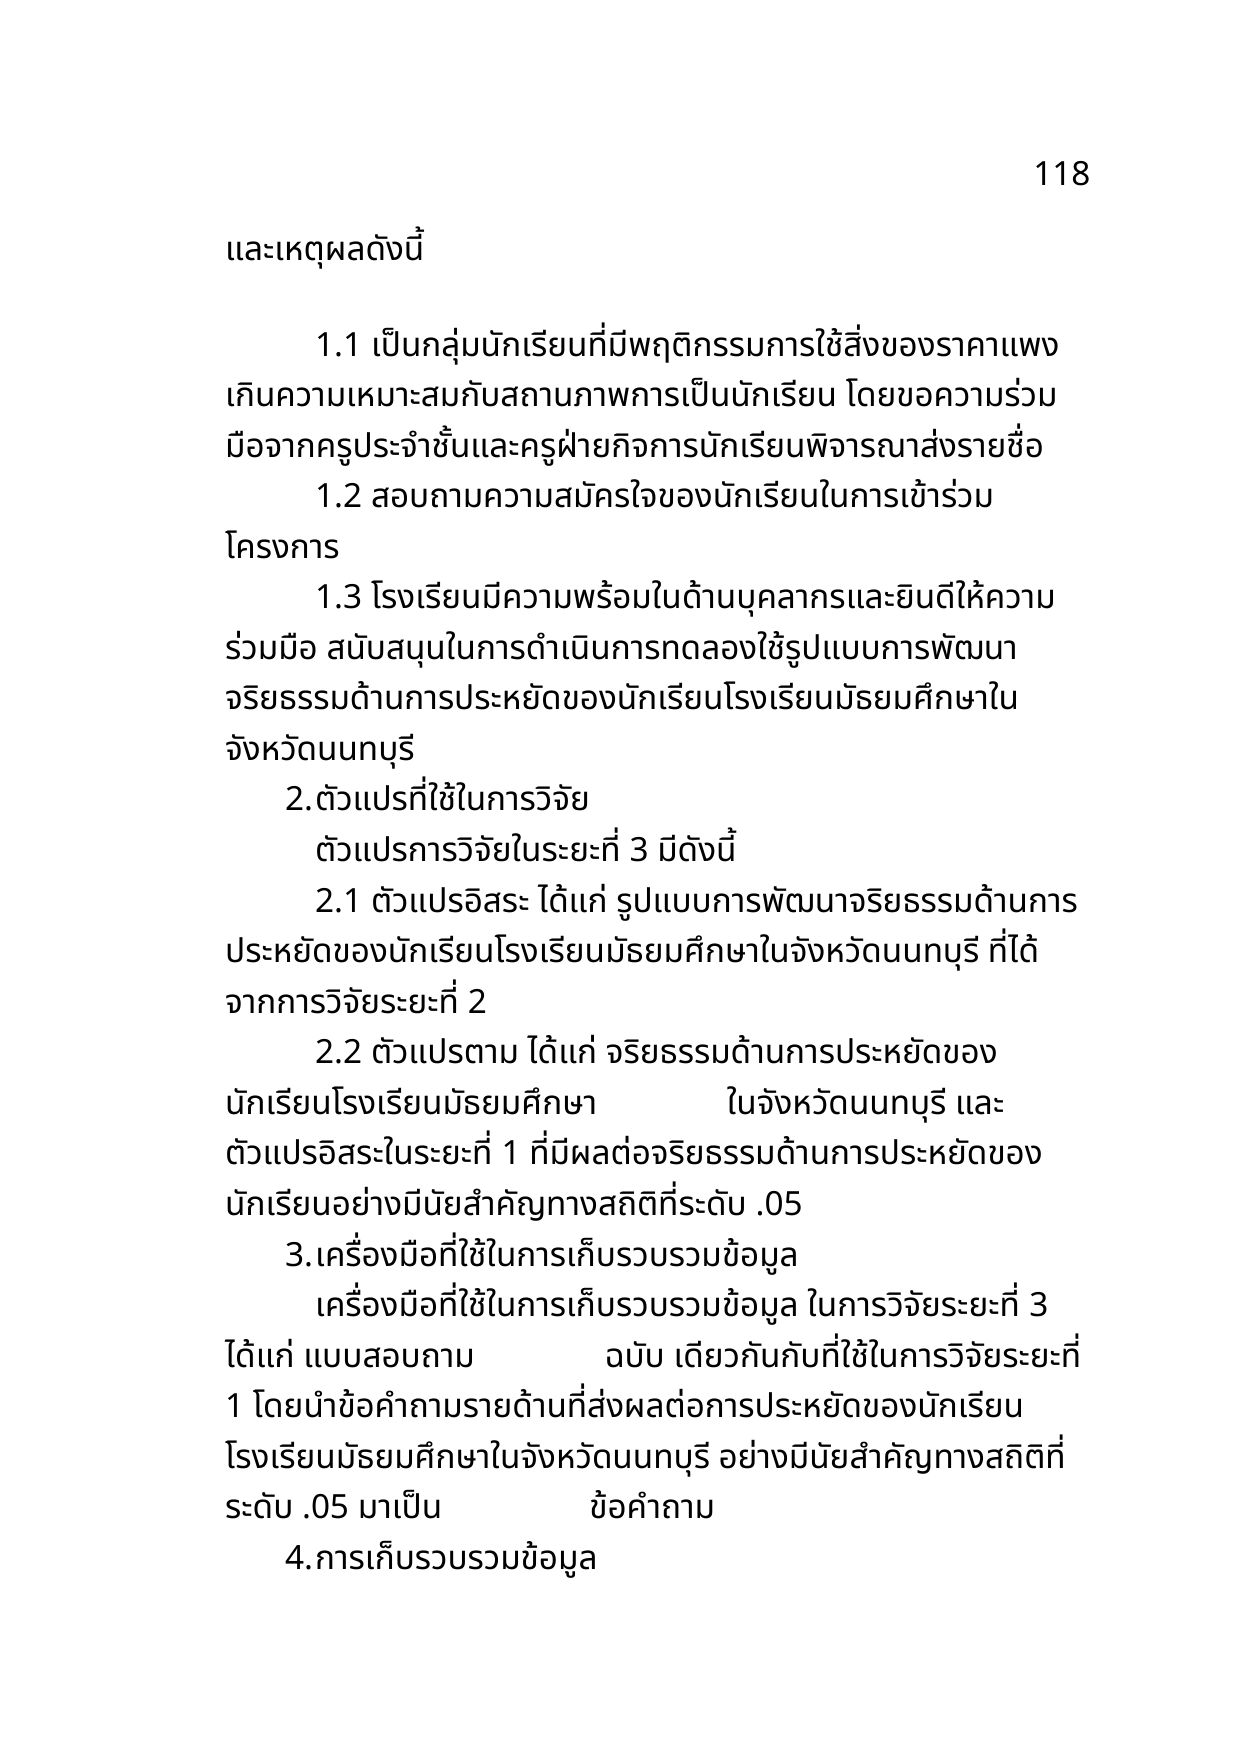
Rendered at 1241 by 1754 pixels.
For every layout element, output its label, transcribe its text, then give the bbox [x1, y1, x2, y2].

text 1.1 เป็นกลุ่มนักเรียนที่มีพฤติกรรมการใช้สิ่งของราคาแพงเกินความเหมาะสมกับสถานภาพการเป็นนักเรียน โดยขอความร่วมมือจากครูประจำชั้นและครูฝ่ายกิจการนักเรียนพิจารณาส่งรายชื่อ [225, 321, 1090, 472]
text 4. การเก็บรวบรวมข้อมูล [225, 1534, 1090, 1584]
text 3. เครื่องมือที่ใช้ในการเก็บรวบรวมข้อมูล [225, 1230, 1090, 1281]
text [225, 225, 1090, 275]
text 1.3 โรงเรียนมีความพร้อมในด้านบุคลากรและยินดีให้ความร่วมมือ สนับสนุนในการดำเนินการทดลองใช้รูปแบบการพัฒนาจริยธรรมด้านการประหยัดของนักเรียนโรงเรียนมัธยมศึกษาในจังหวัดนนทบุรี [225, 573, 1090, 775]
text เครื่องมือที่ใช้ในการเก็บรวบรวมข้อมูล ในการวิจัยระยะที่ 3 ได้แก่ แบบสอบถาม ฉบับ เดียวกันกับที่ใช้ในการวิจัยระยะที่ 1 โดยนำข้อคำถามรายด้านที่ส่งผลต่อการประหยัดของนักเรียนโรงเรียนมัธยมศึกษาในจังหวัดนนทบุรี อย่างมีนัยสำคัญทางสถิติที่ระดับ .05 มาเป็น ข้อคำถาม [225, 1281, 1090, 1534]
text ตัวแปรการวิจัยในระยะที่ 3 มีดังนี้ [225, 826, 1090, 876]
text 2.2 ตัวแปรตาม ได้แก่ จริยธรรมด้านการประหยัดของนักเรียนโรงเรียนมัธยมศึกษา ในจังหวัดนนทบุรี และตัวแปรอิสระในระยะที่ 1 ที่มีผลต่อจริยธรรมด้านการประหยัดของนักเรียนอย่างมีนัยสำคัญทางสถิติที่ระดับ .05 [225, 1028, 1090, 1230]
text 2.1 ตัวแปรอิสระ ได้แก่ รูปแบบการพัฒนาจริยธรรมด้านการประหยัดของนักเรียนโรงเรียนมัธยมศึกษาในจังหวัดนนทบุรี ที่ได้จากการวิจัยระยะที่ 2 [225, 876, 1090, 1028]
text 1.2 สอบถามความสมัครใจของนักเรียนในการเข้าร่วมโครงการ [225, 472, 1090, 573]
text 2. ตัวแปรที่ใช้ในการวิจัย [225, 775, 1090, 826]
